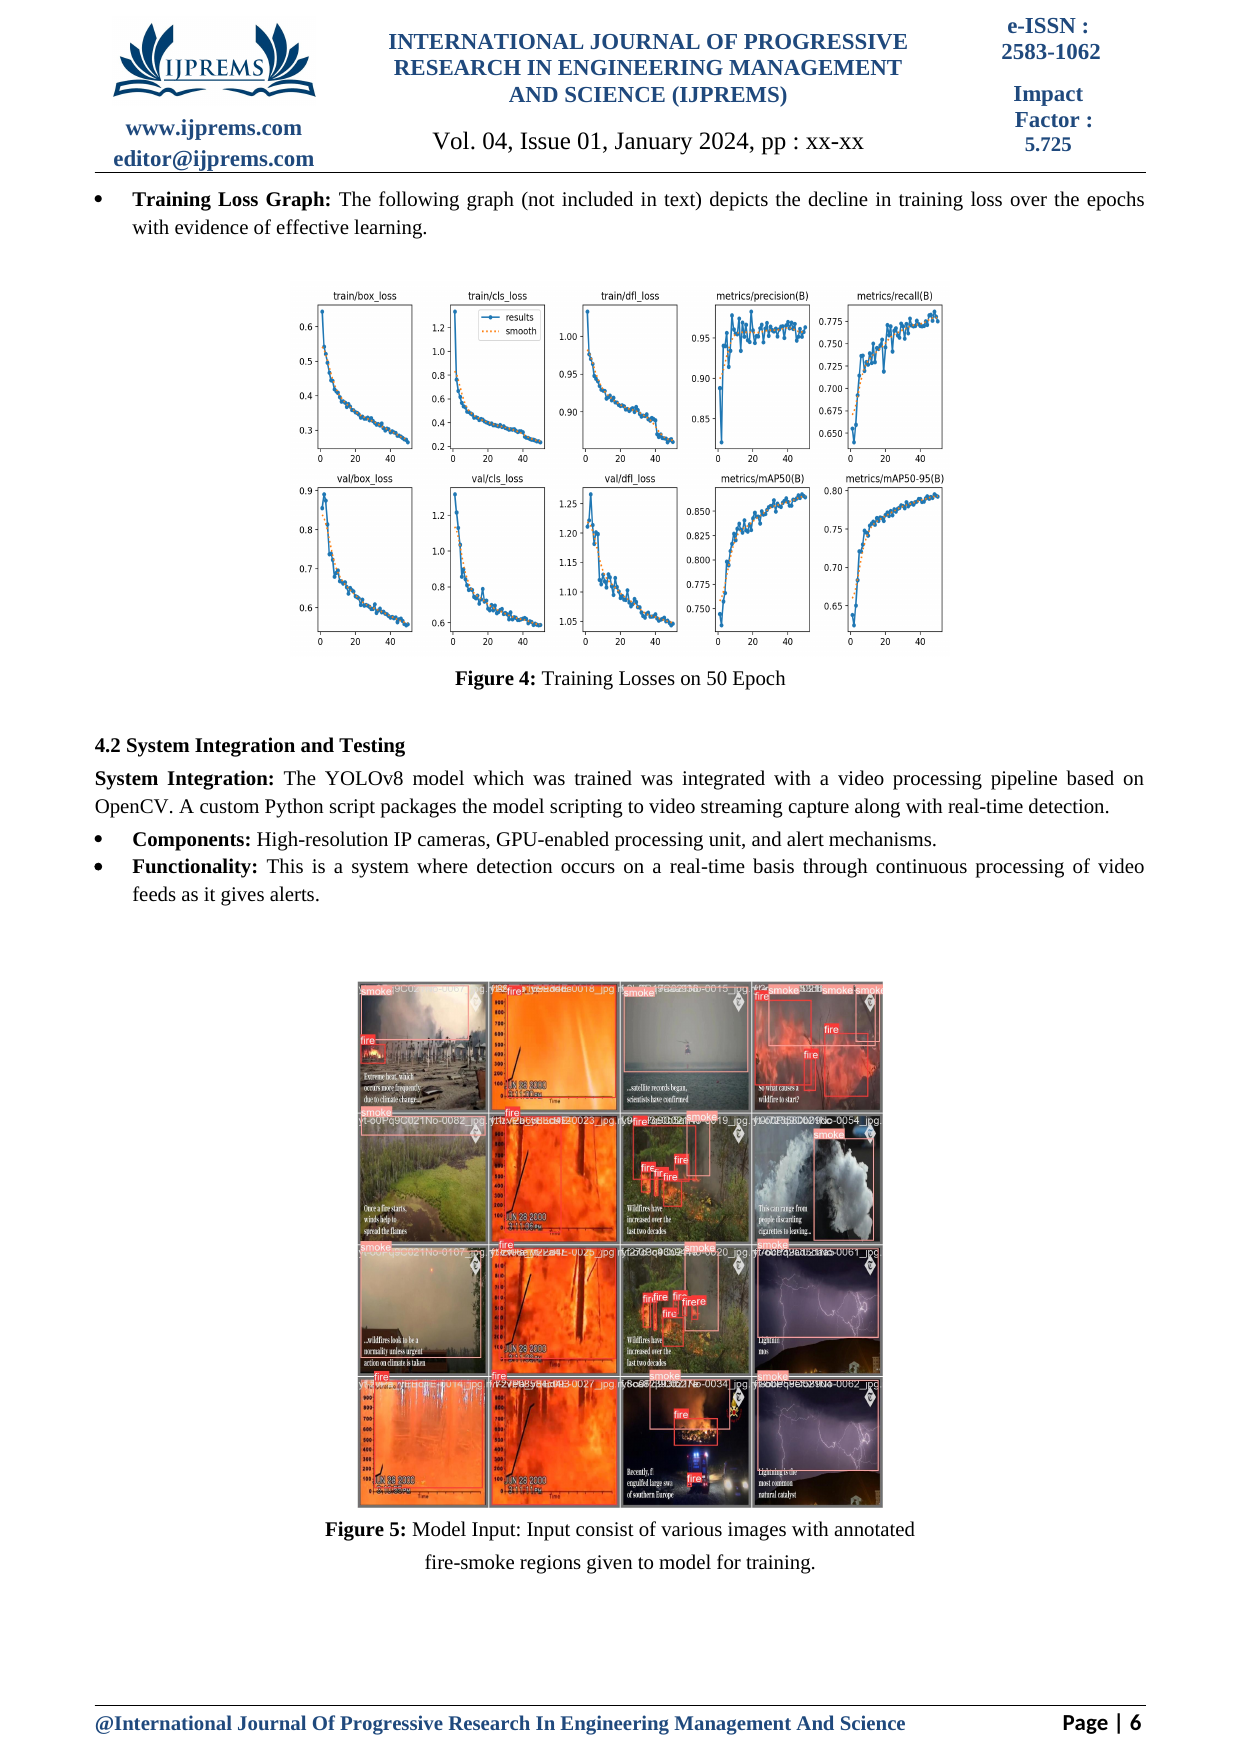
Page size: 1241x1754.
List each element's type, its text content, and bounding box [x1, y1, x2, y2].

text fire-smoke regions given to model for training. [94, 1550, 1146, 1574]
list Training Loss Graph: The following graph (not included in text) depicts the decline in training loss over the epochs with evidence of effective learning. [94, 187, 1146, 239]
text Figure 4: Training Losses on 50 Epoch [94, 666, 1146, 690]
list Components: High-resolution IP cameras, GPU-enabled processing unit, and alert mechanisms. [94, 827, 1146, 851]
text Figure 5: Model Input: Input consist of various images with annotated [94, 1517, 1146, 1541]
picture [111, 16, 317, 106]
text System Integration: The YOLOv8 model which was trained was integrated with a video processing pipeline based on OpenCV. A custom Python script packages the model scripting to video streaming capture along with real-time detection. [94, 766, 1146, 818]
picture [290, 281, 950, 657]
text 4.2 System Integration and Testing [94, 733, 1146, 757]
picture [357, 981, 883, 1508]
list Functionality: This is a system where detection occurs on a real-time basis through continuous processing of video feeds as it gives alerts. [94, 854, 1146, 906]
